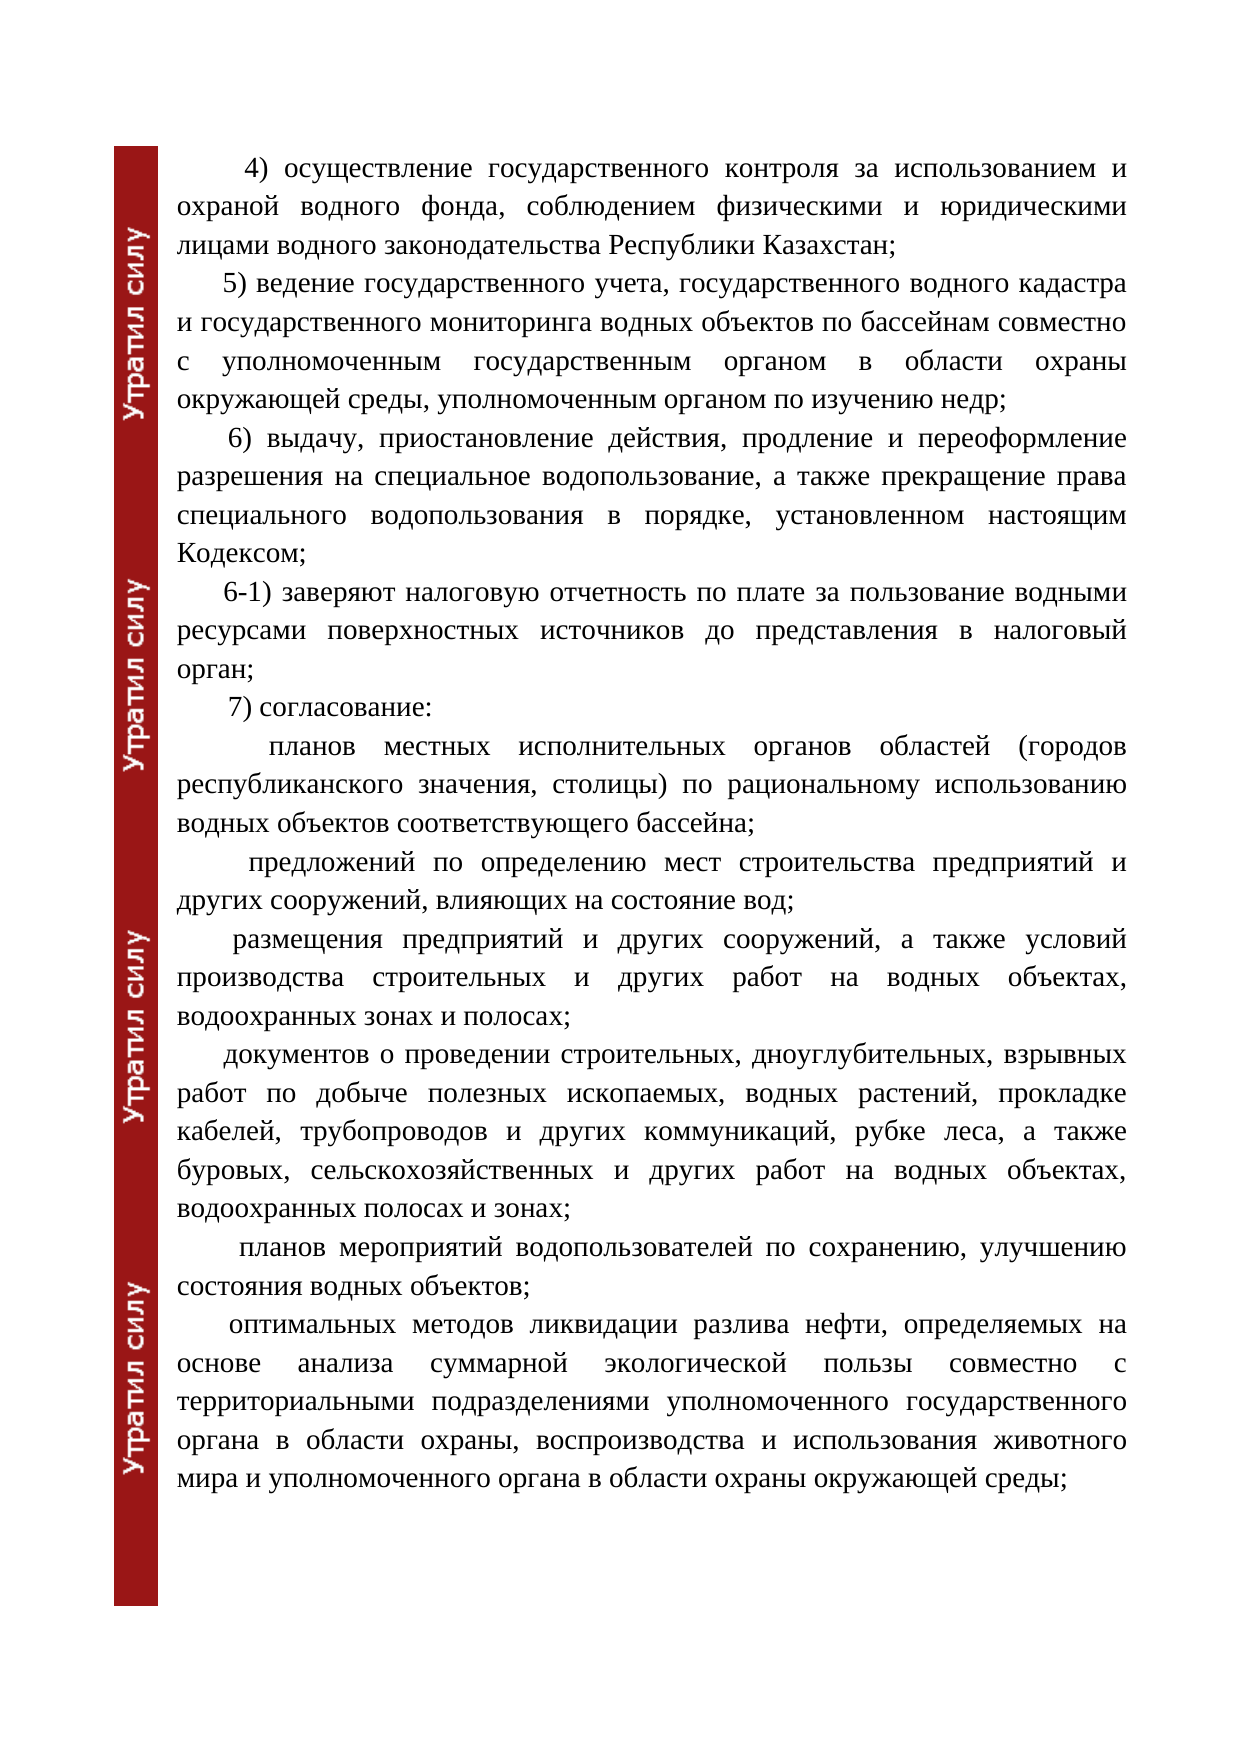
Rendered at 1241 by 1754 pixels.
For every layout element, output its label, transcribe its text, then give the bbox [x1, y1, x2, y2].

picture [114, 146, 158, 150]
picture [114, 839, 158, 844]
text размещения предприятий и других сооружений, а также условий производства строительных и других работ на водных объектах, водоохранных зонах и полосах; [112, 921, 1128, 1031]
text оптимальных методов ликвидации разлива нефти, определяемых на основе анализа суммарной экологической пользы совместно с территориальными подразделениями уполномоченного государственного органа в области охраны, воспроизводства и использования животного мира и уполномоченного органа в области охраны окружающей среды; [112, 1306, 1128, 1494]
text предложений по определению мест строительства предприятий и других сооружений, влияющих на состояние вод; [112, 844, 1128, 916]
picture [114, 1031, 158, 1036]
picture [114, 1494, 158, 1606]
picture [114, 569, 158, 574]
picture [114, 723, 158, 728]
text 6-1) заверяют налоговую отчетность по плате за пользование водными ресурсами поверхностных источников до представления в налоговый орган; [112, 574, 1128, 684]
text 7) согласование: [112, 689, 1128, 723]
picture [114, 261, 158, 266]
text 6) выдачу, приостановление действия, продление и переоформление разрешения на специальное водопользование, а также прекращение права специального водопользования в порядке, установленном настоящим Кодексом; [112, 420, 1128, 569]
picture [114, 1224, 158, 1229]
picture [114, 916, 158, 921]
picture [114, 684, 158, 689]
text документов о проведении строительных, дноуглубительных, взрывных работ по добыче полезных ископаемых, водных растений, прокладке кабелей, трубопроводов и других коммуникаций, рубке леса, а также буровых, сельскохозяйственных и других работ на водных объектах, водоохранных полосах и зонах; [112, 1036, 1128, 1224]
text 5) ведение государственного учета, государственного водного кадастра и государственного мониторинга водных объектов по бассейнам совместно с уполномоченным государственным органом в области охраны окружающей среды, уполномоченным органом по изучению недр; [112, 266, 1128, 415]
text планов местных исполнительных органов областей (городов республиканского значения, столицы) по рациональному использованию водных объектов соответствующего бассейна; [112, 728, 1128, 839]
picture [114, 1301, 158, 1306]
text 4) осуществление государственного контроля за использованием и охраной водного фонда, соблюдением физическими и юридическими лицами водного законодательства Республики Казахстан; [112, 150, 1128, 261]
text планов мероприятий водопользователей по сохранению, улучшению состояния водных объектов; [112, 1229, 1128, 1301]
picture [114, 415, 158, 420]
